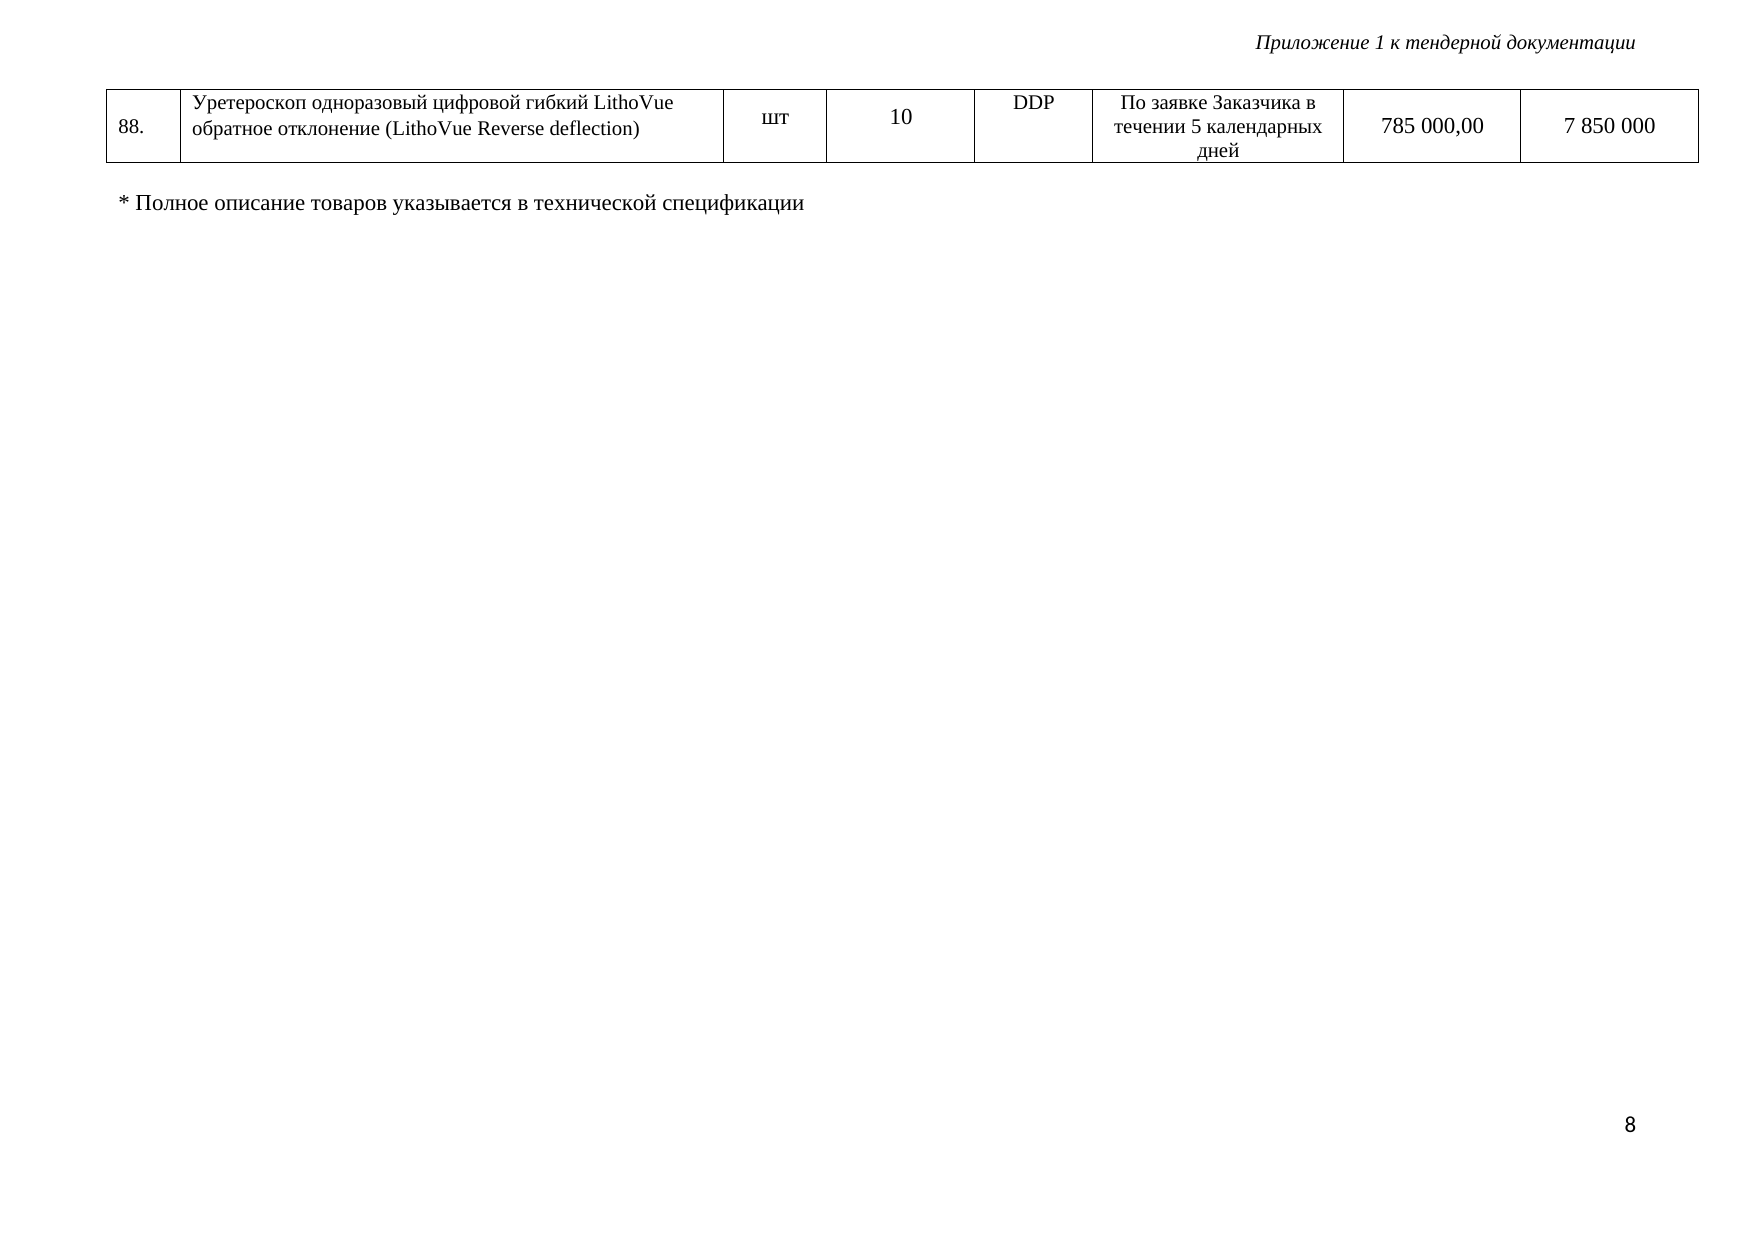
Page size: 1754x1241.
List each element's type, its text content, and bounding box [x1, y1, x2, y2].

table_cell [107, 90, 180, 162]
table_cell Уретероскоп одноразовый цифровой гибкий LithoVue обратное отклонение (LithoVue Reverse deflection) [181, 90, 723, 162]
table_cell DDP [975, 90, 1092, 162]
text * Полное описание товаров указывается в технической спецификации [118, 189, 1636, 216]
table_cell 785 000,00 [1344, 90, 1520, 162]
table_cell шт [724, 90, 826, 162]
table_cell 7 850 000 [1521, 90, 1698, 162]
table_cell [1093, 90, 1343, 162]
table_cell 10 [827, 90, 974, 162]
